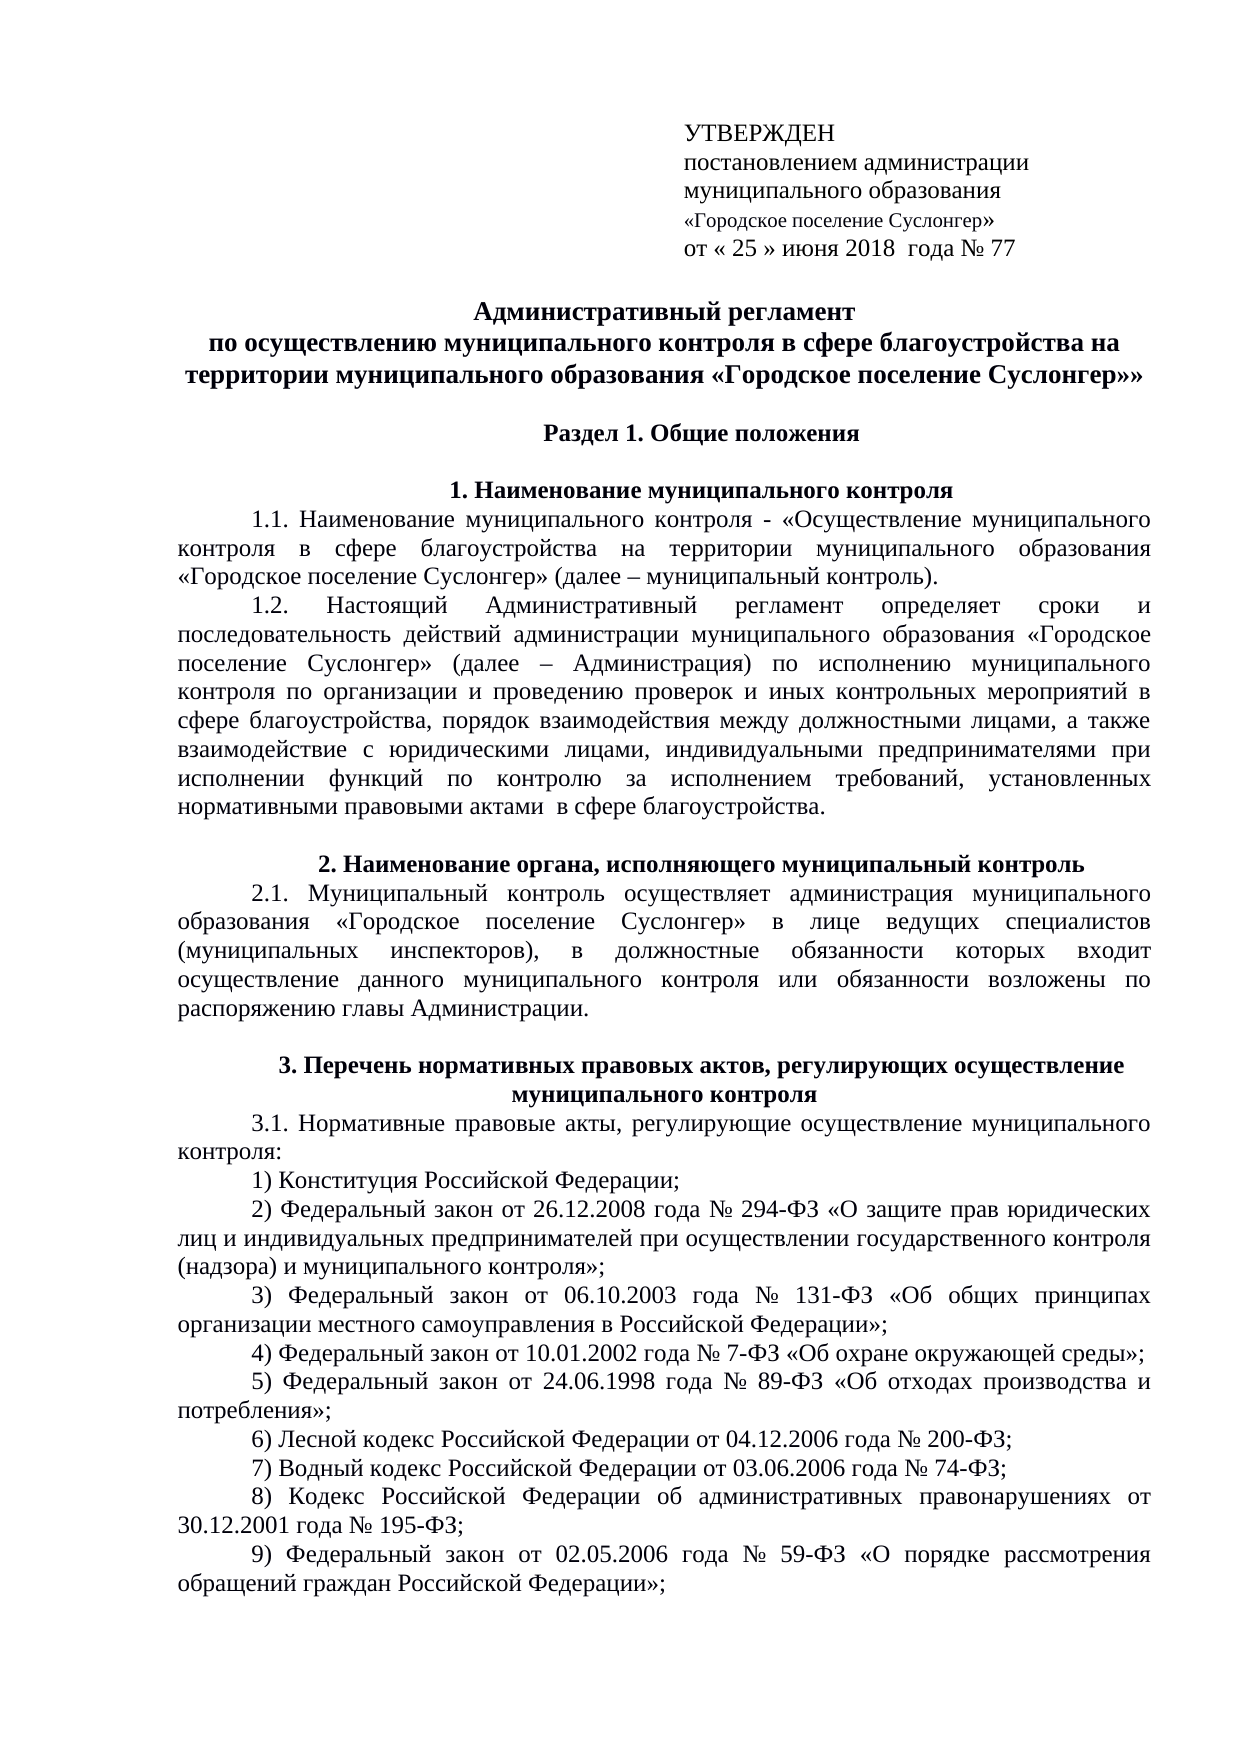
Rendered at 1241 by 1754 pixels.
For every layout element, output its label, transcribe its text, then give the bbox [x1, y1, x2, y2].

text 8) Кодекс Российской Федерации об административных правонарушениях от 30.12.2001 года № 195-ФЗ; [177, 1481, 1152, 1539]
text от « 25 » июня 2018 года № 77 [683, 233, 1152, 262]
text 4) Федеральный закон от 10.01.2002 года № 7-ФЗ «Об охране окружающей среды»; [177, 1338, 1152, 1366]
text «Городское поселение Суслонгер» [683, 204, 1152, 233]
text 3. Перечень нормативных правовых актов, регулирующих осуществление муниципального контроля [177, 1050, 1152, 1108]
text 2) Федеральный закон от 26.12.2008 года № 294-ФЗ «О защите прав юридических лиц и индивидуальных предпринимателей при осуществлении государственного контроля (надзора) и муниципального контроля»; [177, 1194, 1152, 1280]
text 2. Наименование органа, исполняющего муниципальный контроль [177, 849, 1152, 878]
text по осуществлению муниципального контроля в сфере благоустройства на территории муниципального образования «Городское поселение Суслонгер»» [177, 327, 1152, 389]
text 1) Конституция Российской Федерации; [177, 1165, 1152, 1194]
text 3.1. Нормативные правовые акты, регулирующие осуществление муниципального контроля: [177, 1108, 1152, 1165]
text 7) Водный кодекс Российской Федерации от 03.06.2006 года № 74-ФЗ; [177, 1453, 1152, 1481]
title УТВЕРЖДЕН [683, 118, 1152, 147]
text 1. Наименование муниципального контроля [177, 475, 1152, 504]
text 5) Федеральный закон от 24.06.1998 года № 89-ФЗ «Об отходах производства и потребления»; [177, 1366, 1152, 1424]
text 1.2. Настоящий Административный регламент определяет сроки и последовательность действий администрации муниципального образования «Городское поселение Суслонгер» (далее – Администрация) по исполнению муниципального контроля по организации и проведению проверок и иных контрольных мероприятий в сфере благоустройства, порядок взаимодействия между должностными лицами, а также взаимодействие с юридическими лицами, индивидуальными предпринимателями при исполнении функций по контролю за исполнением требований, установленных нормативными правовыми актами в сфере благоустройства. [177, 590, 1152, 820]
text постановлением администрации муниципального образования [683, 147, 1152, 204]
text 6) Лесной кодекс Российской Федерации от 04.12.2006 года № 200-ФЗ; [177, 1424, 1152, 1453]
text 3) Федеральный закон от 06.10.2003 года № 131-ФЗ «Об общих принципах организации местного самоуправления в Российской Федерации»; [177, 1280, 1152, 1338]
text 2.1. Муниципальный контроль осуществляет администрация муниципального образования «Городское поселение Суслонгер» в лице ведущих специалистов (муниципальных инспекторов), в должностные обязанности которых входит осуществление данного муниципального контроля или обязанности возложены по распоряжению главы Администрации. [177, 878, 1152, 1021]
text Раздел 1. Общие положения [177, 418, 1152, 446]
text 9) Федеральный закон от 02.05.2006 года № 59-ФЗ «О порядке рассмотрения обращений граждан Российской Федерации»; [177, 1539, 1152, 1596]
text 1.1. Наименование муниципального контроля - «Осуществление муниципального контроля в сфере благоустройства на территории муниципального образования «Городское поселение Суслонгер» (далее – муниципальный контроль). [177, 504, 1152, 590]
text Административный регламент [177, 295, 1152, 327]
